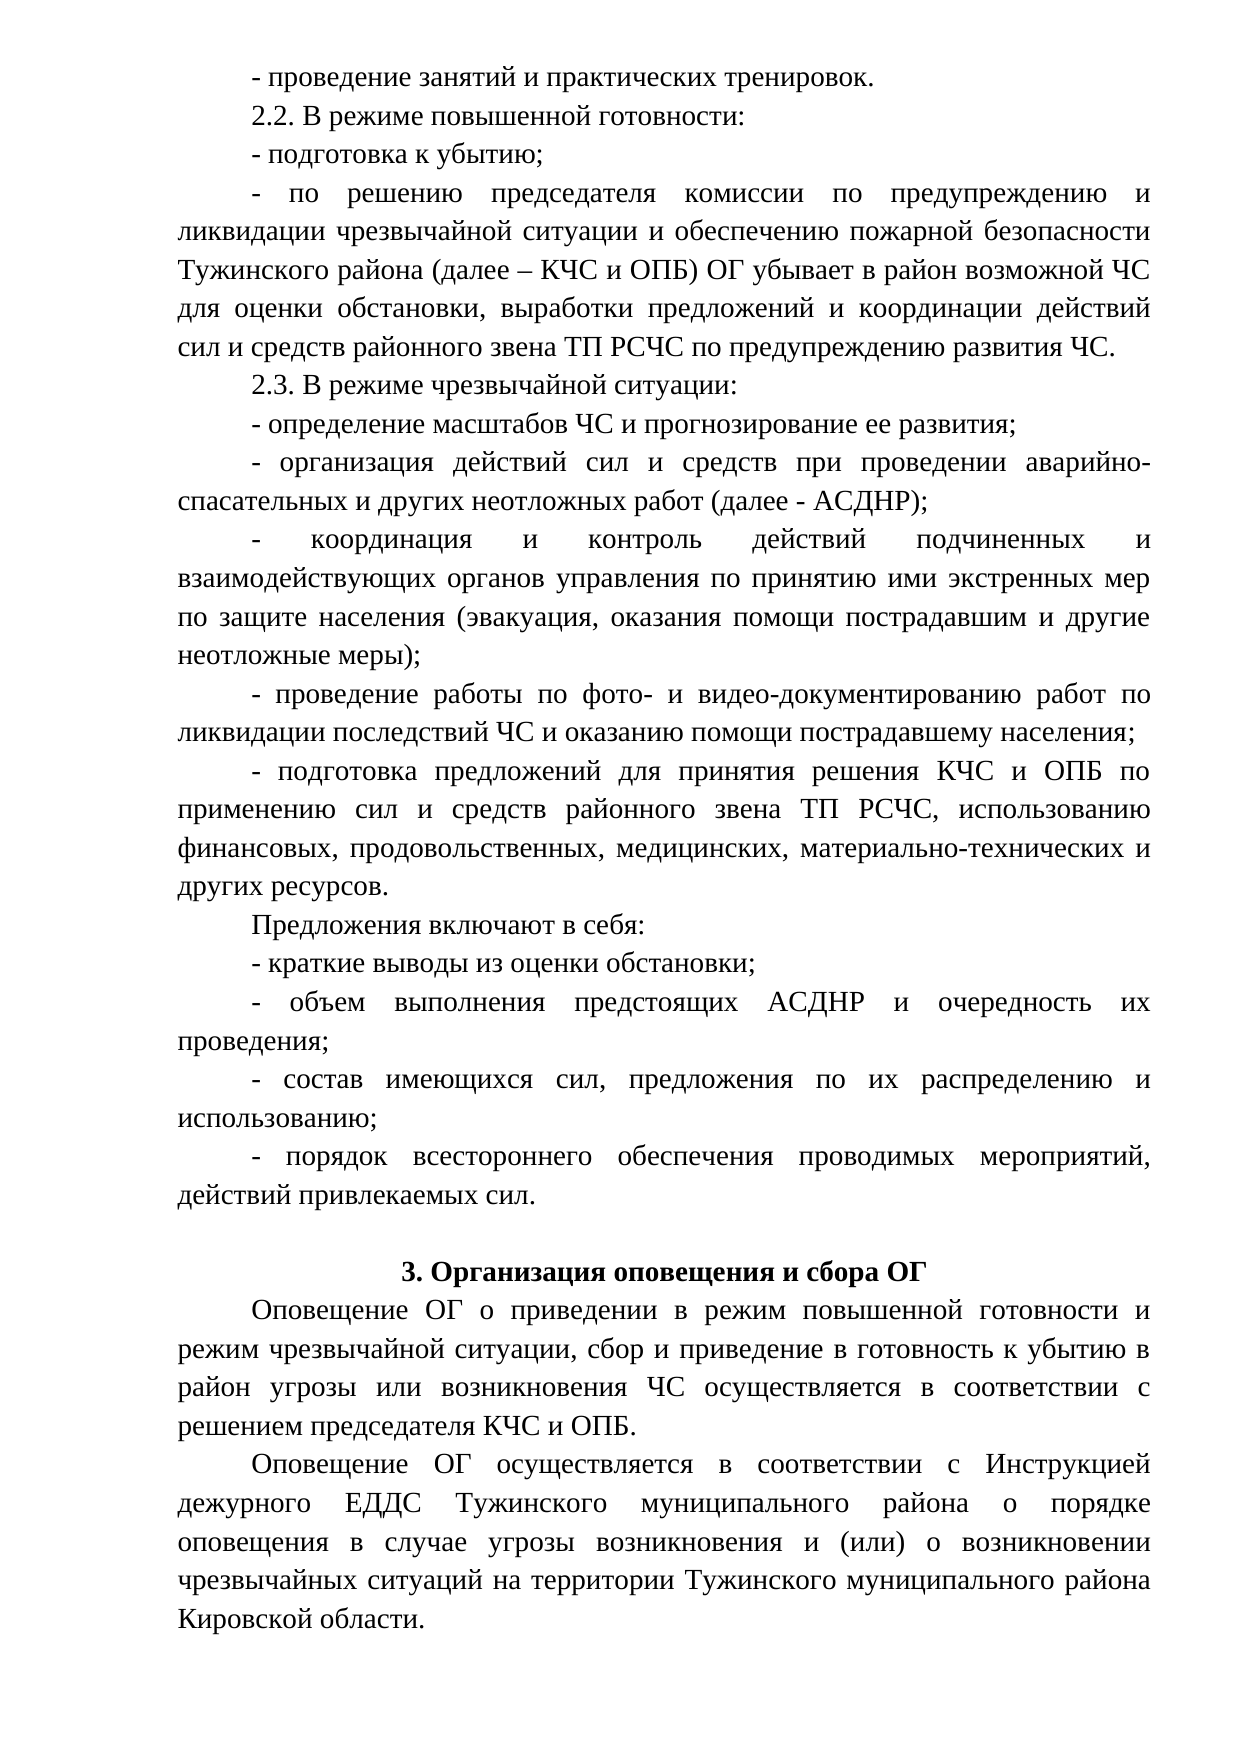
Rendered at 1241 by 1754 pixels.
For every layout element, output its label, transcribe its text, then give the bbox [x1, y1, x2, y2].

text - организация действий сил и средств при проведении аварийно- спасательных и других неотложных работ (далее - АСДНР); [177, 444, 1152, 517]
text - подготовка к убытию; [177, 136, 1152, 170]
text - координация и контроль действий подчиненных и взаимодействующих органов управления по принятию ими экстренных мер по защите населения (эвакуация, оказания помощи пострадавшим и другие неотложные меры); [177, 522, 1152, 671]
text - по решению председателя комиссии по предупреждению и ликвидации чрезвычайной ситуации и обеспечению пожарной безопасности Тужинского района (далее – КЧС и ОПБ) ОГ убывает в район возможной ЧС для оценки обстановки, выработки предложений и координации действий сил и средств районного звена ТП РСЧС по предупреждению развития ЧС. [177, 175, 1152, 362]
text 3. Организация оповещения и сбора ОГ [177, 1254, 1152, 1287]
text Оповещение ОГ о приведении в режим повышенной готовности и режим чрезвычайной ситуации, сбор и приведение в готовность к убытию в район угрозы или возникновения ЧС осуществляется в соответствии с решением председателя КЧС и ОПБ. [177, 1292, 1152, 1442]
text - подготовка предложений для принятия решения КЧС и ОПБ по применению сил и средств районного звена ТП РСЧС, использованию финансовых, продовольственных, медицинских, материально-технических и других ресурсов. [177, 753, 1152, 902]
text Предложения включают в себя: [177, 907, 1152, 941]
text - порядок всестороннего обеспечения проводимых мероприятий, действий привлекаемых сил. [177, 1138, 1152, 1210]
text - проведение работы по фото- и видео-документированию работ по ликвидации последствий ЧС и оказанию помощи пострадавшему населения; [177, 676, 1152, 748]
text 2.2. В режиме повышенной готовности: [177, 98, 1152, 131]
text Оповещение ОГ осуществляется в соответствии с Инструкцией дежурного ЕДДС Тужинского муниципального района о порядке оповещения в случае угрозы возникновения и (или) о возникновении чрезвычайных ситуаций на территории Тужинского муниципального района Кировской области. [177, 1447, 1152, 1634]
text - краткие выводы из оценки обстановки; [177, 946, 1152, 979]
text - определение масштабов ЧС и прогнозирование ее развития; [177, 406, 1152, 439]
text - проведение занятий и практических тренировок. [177, 59, 1152, 93]
text - состав имеющихся сил, предложения по их распределению и использованию; [177, 1061, 1152, 1133]
text - объем выполнения предстоящих АСДНР и очередность их проведения; [177, 984, 1152, 1056]
text 2.3. В режиме чрезвычайной ситуации: [177, 367, 1152, 401]
